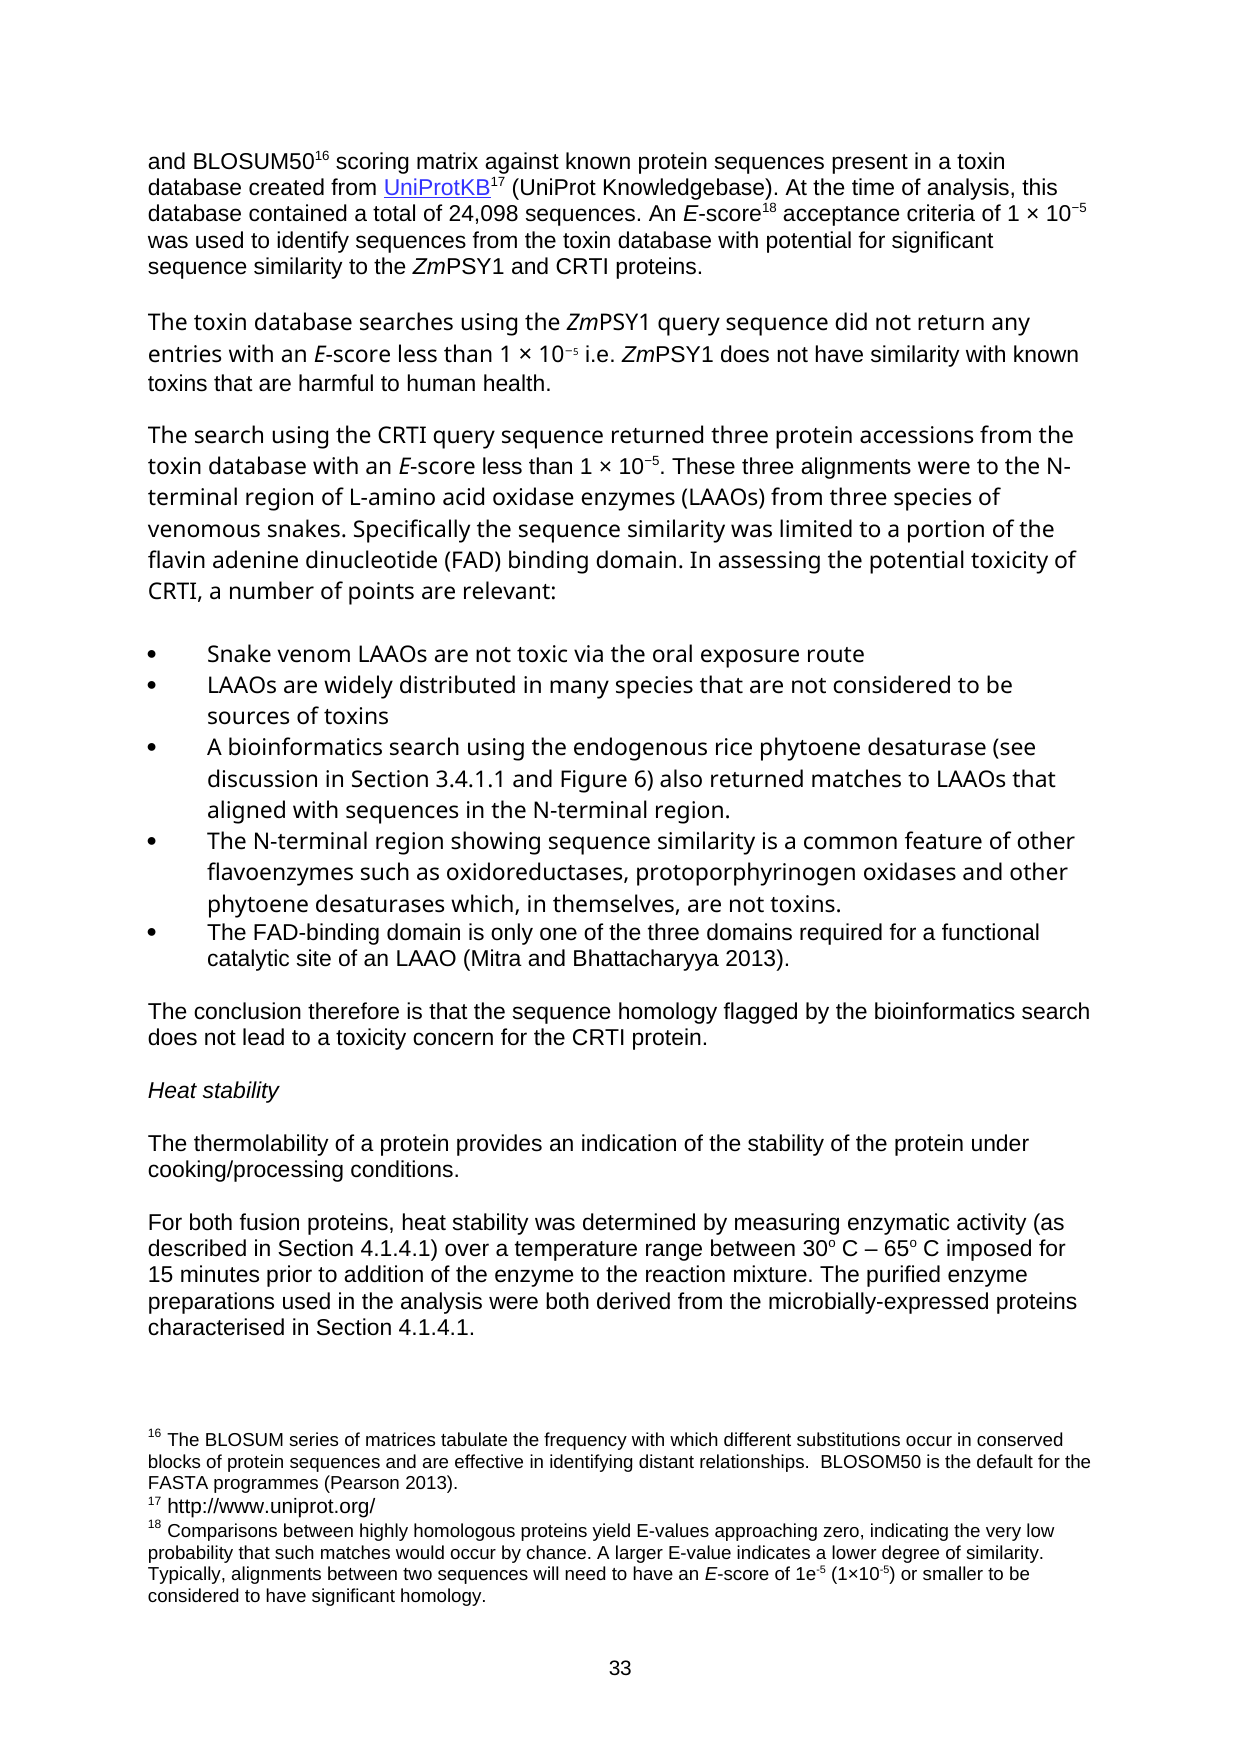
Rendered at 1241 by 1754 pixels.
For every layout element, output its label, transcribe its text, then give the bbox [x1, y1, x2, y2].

list A bioinformatics search using the endogenous rice phytoene desaturase (see discussion in Section 3.4.1.1 and Figure 6) also returned matches to LAAOs that aligned with sequences in the N-terminal region. [148, 731, 1092, 825]
text Heat stability [148, 1077, 1092, 1103]
list LAAOs are widely distributed in many species that are not considered to be sources of toxins [148, 669, 1092, 731]
text The search using the CRTI query sequence returned three protein accessions from the toxin database with an E-score less than 1 × 10−5. These three alignments were to the N-terminal region of L-amino acid oxidase enzymes (LAAOs) from three species of venomous snakes. Specifically the sequence similarity was limited to a portion of the flavin adenine dinucleotide (FAD) binding domain. In assessing the potential toxicity of CRTI, a number of points are relevant: [148, 419, 1092, 606]
text The toxin database searches using the ZmPSY1 query sequence did not return any entries with an E-score less than 1 × 10−5 i.e. ZmPSY1 does not have similarity with known toxins that are harmful to human health. [148, 306, 1092, 396]
text The thermolability of a protein provides an indication of the stability of the protein under cooking/processing conditions. [148, 1129, 1092, 1182]
list Snake venom LAAOs are not toxic via the oral exposure route [148, 637, 1092, 669]
text The conclusion therefore is that the sequence homology flagged by the bioinformatics search does not lead to a toxicity concern for the CRTI protein. [148, 998, 1092, 1051]
text For both fusion proteins, heat stability was determined by measuring enzymatic activity (as described in Section 4.1.4.1) over a temperature range between 30o C – 65o C imposed for 15 minutes prior to addition of the enzyme to the reaction mixture. The purified enzyme preparations used in the analysis were both derived from the microbially-expressed proteins characterised in Section 4.1.4.1. [148, 1209, 1092, 1340]
list The N-terminal region showing sequence similarity is a common feature of other flavoenzymes such as oxidoreductases, protoporphyrinogen oxidases and other phytoene desaturases which, in themselves, are not toxins. [148, 825, 1092, 919]
list The FAD-binding domain is only one of the three domains required for a functional catalytic site of an LAAO (Mitra and Bhattacharyya 2013). [148, 919, 1092, 971]
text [148, 148, 1092, 279]
